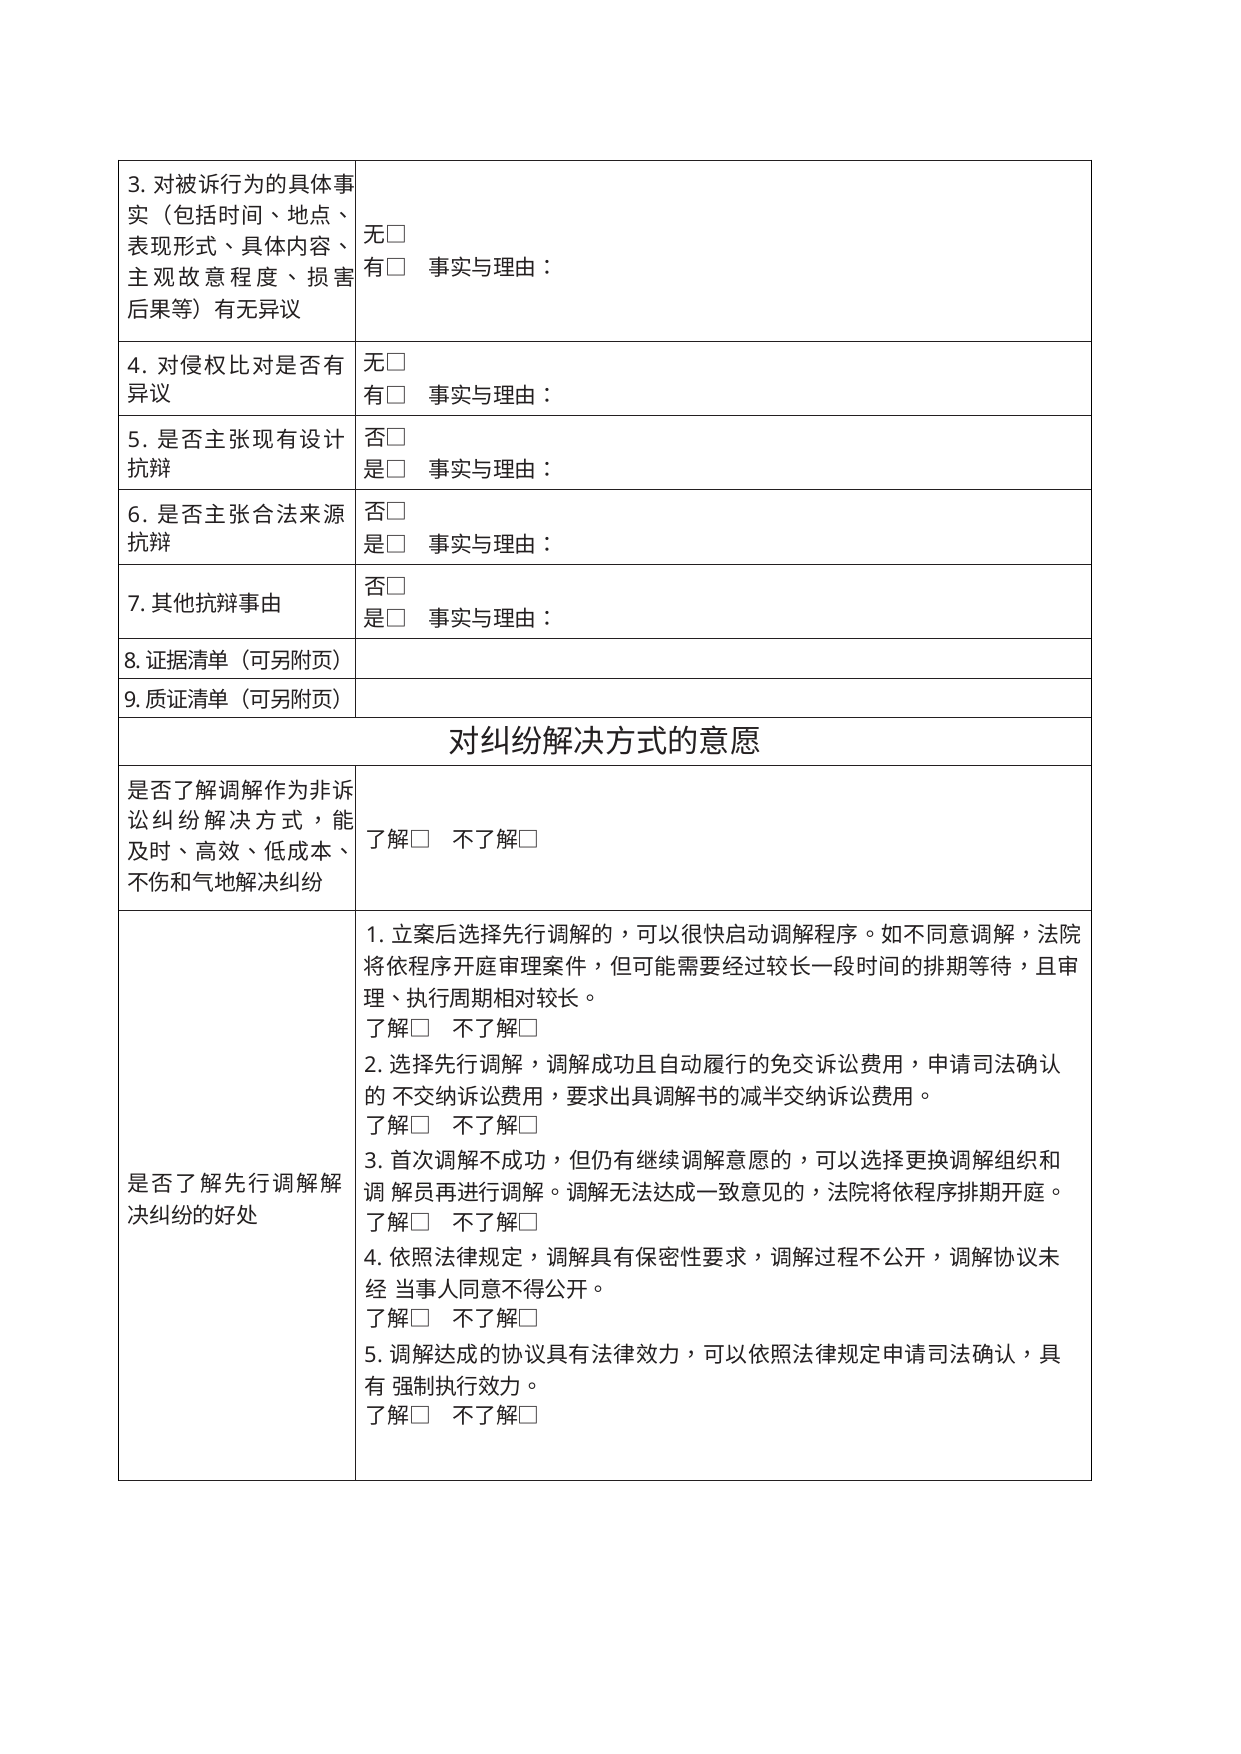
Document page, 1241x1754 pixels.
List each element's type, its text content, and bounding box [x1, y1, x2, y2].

table_cell 否□ 是□ 事实与理由： [356, 490, 1091, 564]
table_header 3. 对被诉行为的具体事 实（包括时间、地点、 表现形式、具体内容、 主观故意程度、损害 后果等）有无异议 [119, 161, 355, 341]
table_cell 否□ 是□ 事实与理由： [356, 565, 1091, 638]
table_cell [356, 679, 1091, 716]
table_cell 是否了解先行调解解 决纠纷的好处 [119, 911, 355, 1480]
table_cell 5. 是否主张现有设计 抗辩 [119, 416, 355, 489]
table_cell 4. 对侵权比对是否有 异议 [119, 342, 355, 415]
table_cell 是否了解调解作为非诉 讼纠纷解决方式，能 及时、高效、低成本、 不伤和气地解决纠纷 [119, 766, 355, 910]
table_cell 7. 其他抗辩事由 [119, 565, 355, 638]
table_cell 9. 质证清单（可另附页） [119, 679, 355, 716]
table_cell 8. 证据清单（可另附页） [119, 639, 355, 677]
table_header 无□ 有□ 事实与理由： [356, 161, 1091, 341]
table_cell 否□ 是□ 事实与理由： [356, 416, 1091, 489]
table_cell [356, 639, 1091, 677]
table_cell 了解□ 不了解□ [356, 766, 1091, 910]
table_cell 无□ 有□ 事实与理由： [356, 342, 1091, 415]
table_cell 对纠纷解决方式的意愿 [119, 718, 1091, 765]
table_cell 6. 是否主张合法来源 抗辩 [119, 490, 355, 564]
table_cell 1. 立案后选择先行调解的，可以很快启动调解程序。如不同意调解，法院 将依程序开庭审理案件，但可能需要经过较长一段时间的排期等待，且审 理、执行周期相对较长。 了解□ 不了解□ 2. 选择先行调解，调解成功且自动履行的免交诉讼费用，申请司法确认的 不交纳诉讼费用，要求出具调解书的减半交纳诉讼费用。 了解□ 不了解□ 3. 首次调解不成功，但仍有继续调解意愿的，可以选择更换调解组织和调 解员再进行调解。调解无法达成一致意见的，法院将依程序排期开庭。 了解□ 不了解□ 4. 依照法律规定，调解具有保密性要求，调解过程不公开，调解协议未经 当事人同意不得公开。 了解□ 不了解□ 5. 调解达成的协议具有法律效力，可以依照法律规定申请司法确认，具有 强制执行效力。 了解□ 不了解□ [356, 911, 1091, 1480]
